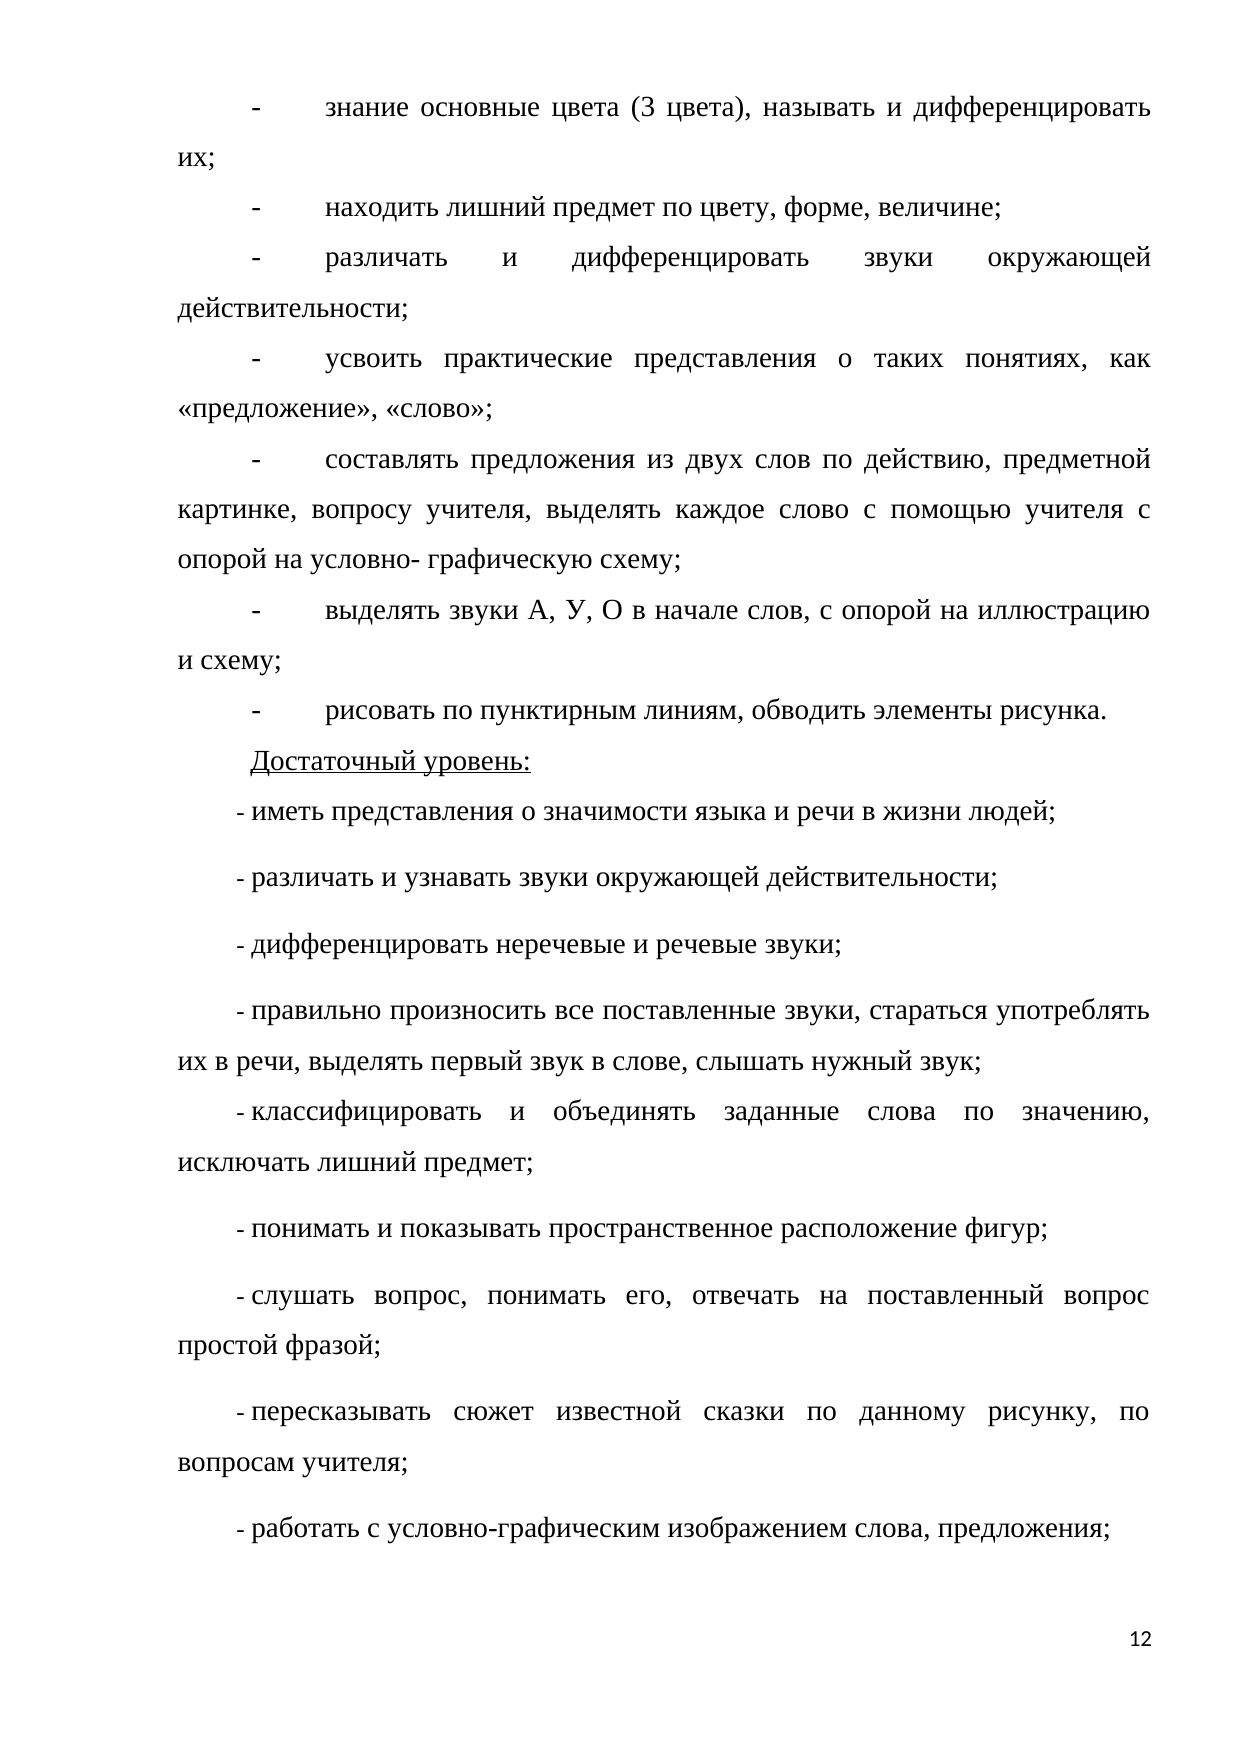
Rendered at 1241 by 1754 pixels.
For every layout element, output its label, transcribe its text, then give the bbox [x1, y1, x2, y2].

text - выделять звуки А, У, О в начале слов, с опорой на иллюстрацию и схему; [177, 592, 1152, 676]
list различать и узнавать звуки окружающей действительности; [177, 859, 1150, 893]
list слушать вопрос, понимать его, отвечать на поставленный вопрос простой фразой; [177, 1277, 1150, 1361]
list классифицировать и объединять заданные слова по значению, исключать лишний предмет; [177, 1093, 1150, 1177]
list правильно произносить все поставленные звуки, стараться употреблять их в речи, выделять первый звук в слове, слышать нужный звук; [177, 992, 1150, 1076]
list пересказывать сюжет известной сказки по данному рисунку, по вопросам учителя; [177, 1393, 1150, 1477]
list дифференцировать неречевые и речевые звуки; [177, 926, 1150, 959]
text Достаточный уровень: [177, 743, 1152, 776]
list понимать и показывать пространственное расположение фигур; [177, 1210, 1150, 1244]
text - знание основные цвета (3 цвета), называть и дифференцировать их; [177, 89, 1152, 172]
list работать с условно-графическим изображением слова, предложения; [177, 1510, 1150, 1544]
text - рисовать по пунктирным линиям, обводить элементы рисунка. [177, 692, 1152, 726]
text - различать и дифференцировать звуки окружающей действительности; [177, 239, 1152, 323]
list иметь представления о значимости языка и речи в жизни людей; [177, 793, 1150, 827]
text - составлять предложения из двух слов по действию, предметной картинке, вопросу учителя, выделять каждое слово с помощью учителя с опорой на условно- графическую схему; [177, 441, 1152, 575]
text - усвоить практические представления о таких понятиях, как «предложение», «слово»; [177, 340, 1152, 424]
text - находить лишний предмет по цвету, форме, величине; [177, 189, 1152, 223]
